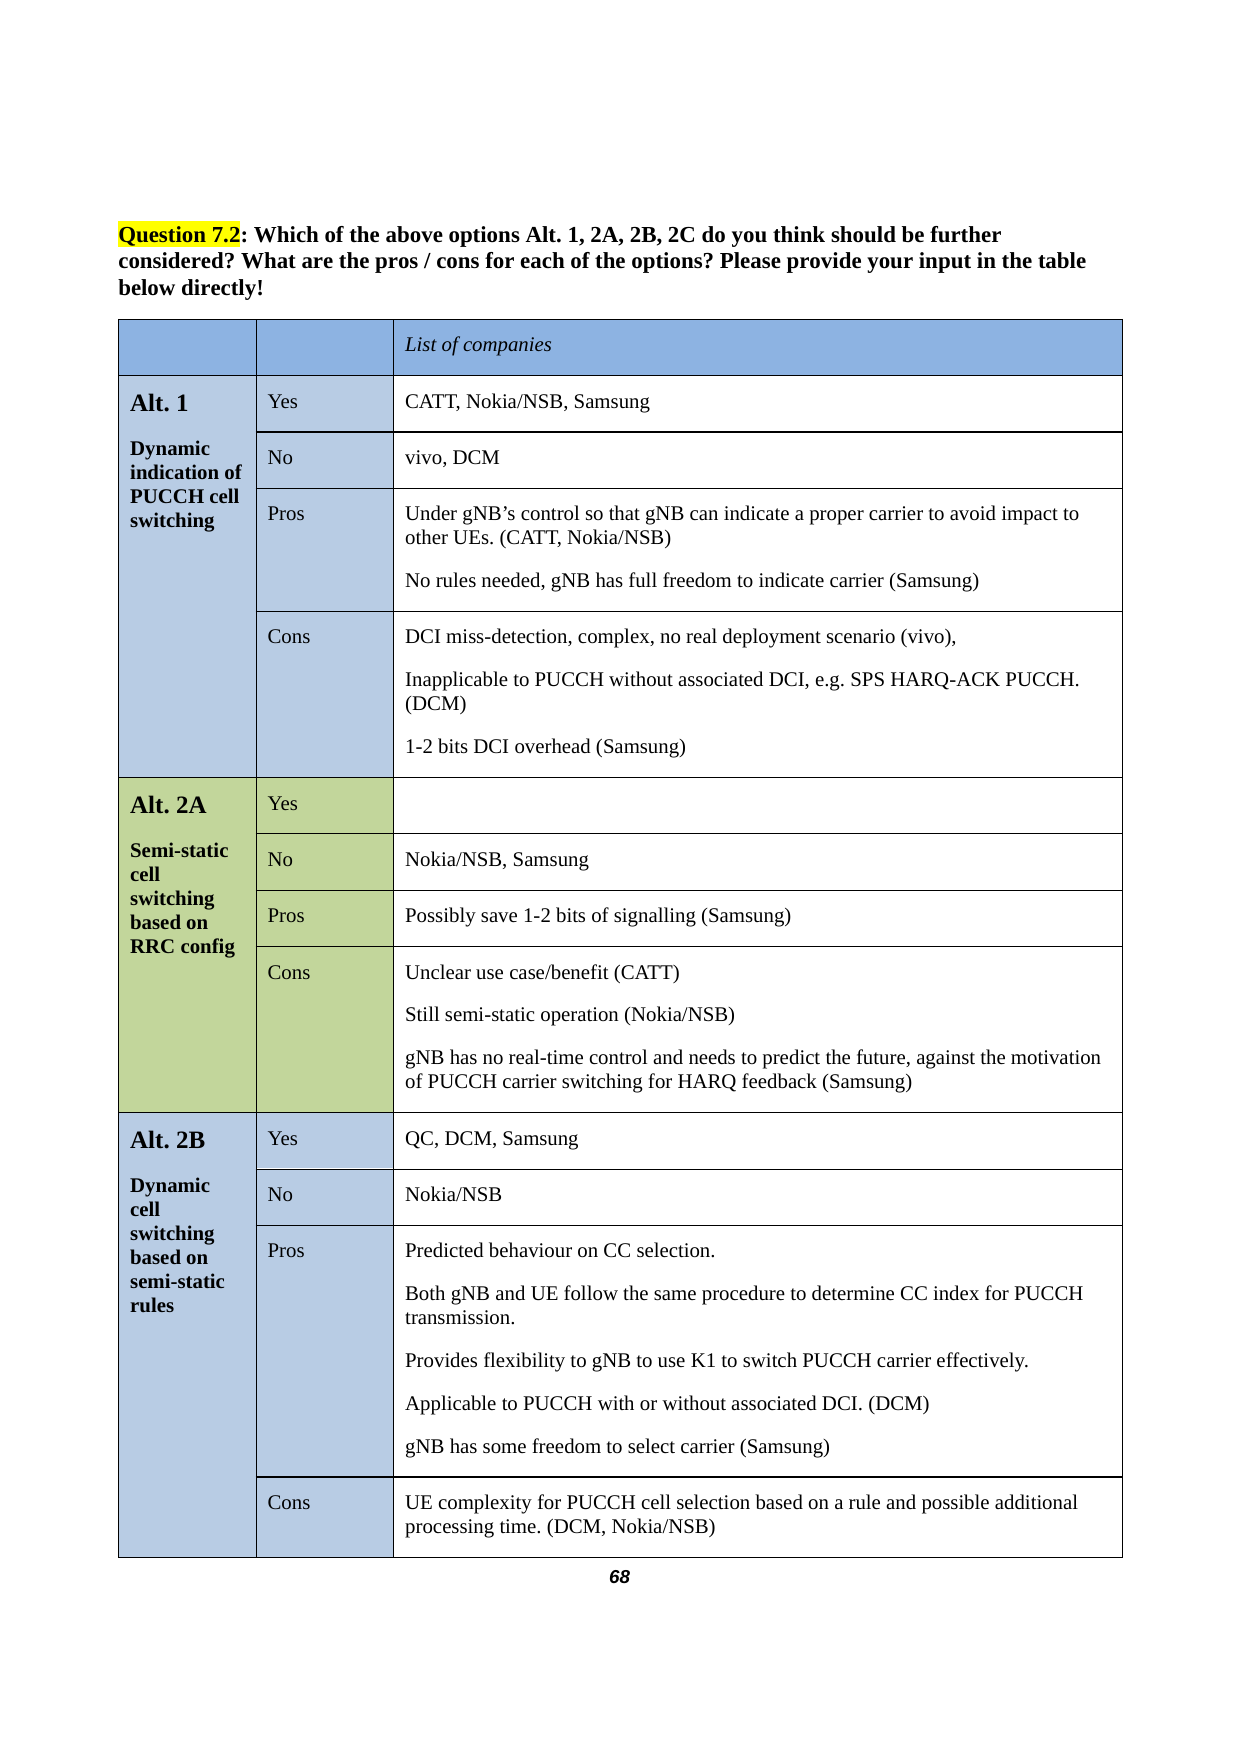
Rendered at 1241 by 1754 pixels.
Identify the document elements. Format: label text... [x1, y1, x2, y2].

table_cell Pros [257, 1226, 393, 1476]
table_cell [394, 1478, 1122, 1557]
table_cell DCI miss-detection, complex, no real deployment scenario (vivo), Inapplicable to PUCCH without associated DCI, e.g. SPS HARQ-ACK PUCCH. (DCM) 1-2 bits DCI overhead (Samsung) [394, 612, 1122, 777]
table_cell Pros [257, 891, 393, 946]
table_cell CATT, Nokia/NSB, Samsung [394, 376, 1122, 431]
table_cell Cons [257, 1478, 393, 1557]
text Question 7.2: Which of the above options Alt. 1, 2A, 2B, 2C do you think should be further considered? What are the pros / cons for each of the options? Please provide your input in the table below directly! [118, 221, 1122, 300]
table_cell [394, 778, 1122, 833]
table_cell Alt. 2A Semi-static cell switching based on RRC config [119, 778, 256, 1112]
table_cell No [257, 1170, 393, 1225]
table_cell Nokia/NSB [394, 1170, 1122, 1225]
table_cell No [257, 433, 393, 488]
table_cell Possibly save 1-2 bits of signalling (Samsung) [394, 891, 1122, 946]
table_cell Alt. 1 Dynamic indication of PUCCH cell switching [119, 376, 256, 777]
table_cell vivo, DCM [394, 433, 1122, 488]
table_header [119, 320, 256, 375]
table_cell Nokia/NSB, Samsung [394, 834, 1122, 890]
table_cell Under gNB’s control so that gNB can indicate a proper carrier to avoid impact to other UEs. (CATT, Nokia/NSB) No rules needed, gNB has full freedom to indicate carrier (Samsung) [394, 489, 1122, 611]
table_cell QC, DCM, Samsung [394, 1113, 1122, 1168]
table_cell Cons [257, 947, 393, 1112]
table_cell Yes [257, 1113, 393, 1168]
table_header List of companies [394, 320, 1122, 375]
table_cell Yes [257, 376, 393, 431]
table_cell Unclear use case/benefit (CATT) Still semi-static operation (Nokia/NSB) gNB has no real-time control and needs to predict the future, against the motivation of PUCCH carrier switching for HARQ feedback (Samsung) [394, 947, 1122, 1112]
table_cell Cons [257, 612, 393, 777]
table_cell No [257, 834, 393, 890]
table_cell Predicted behaviour on CC selection. Both gNB and UE follow the same procedure to determine CC index for PUCCH transmission. Provides flexibility to gNB to use K1 to switch PUCCH carrier effectively. Applicable to PUCCH with or without associated DCI. (DCM) gNB has some freedom to select carrier (Samsung) [394, 1226, 1122, 1476]
table_cell Pros [257, 489, 393, 611]
table_cell Yes [257, 778, 393, 833]
table_header [257, 320, 393, 375]
table_cell Alt. 2B Dynamic cell switching based on semi-static rules [119, 1113, 256, 1557]
